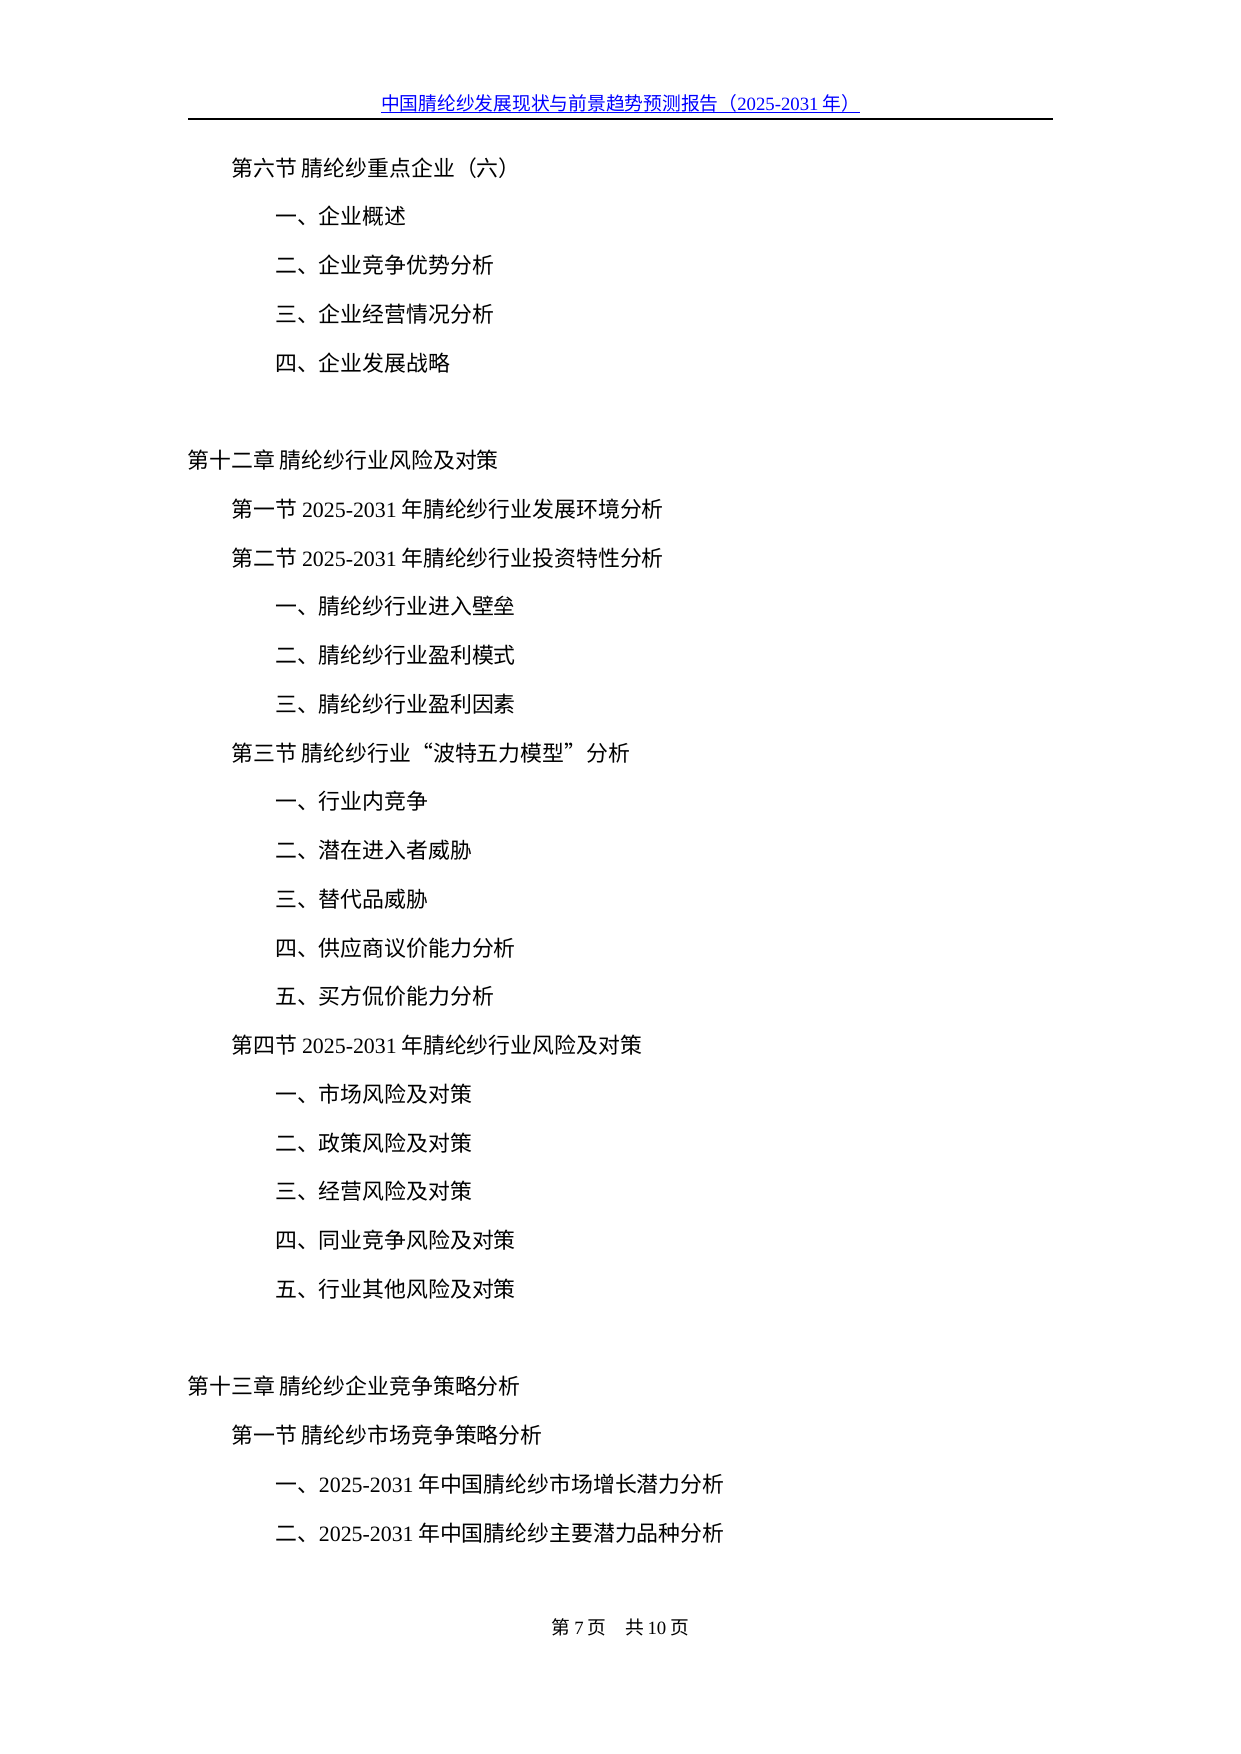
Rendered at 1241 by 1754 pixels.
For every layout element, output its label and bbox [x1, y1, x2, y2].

text [187, 150, 1053, 1548]
